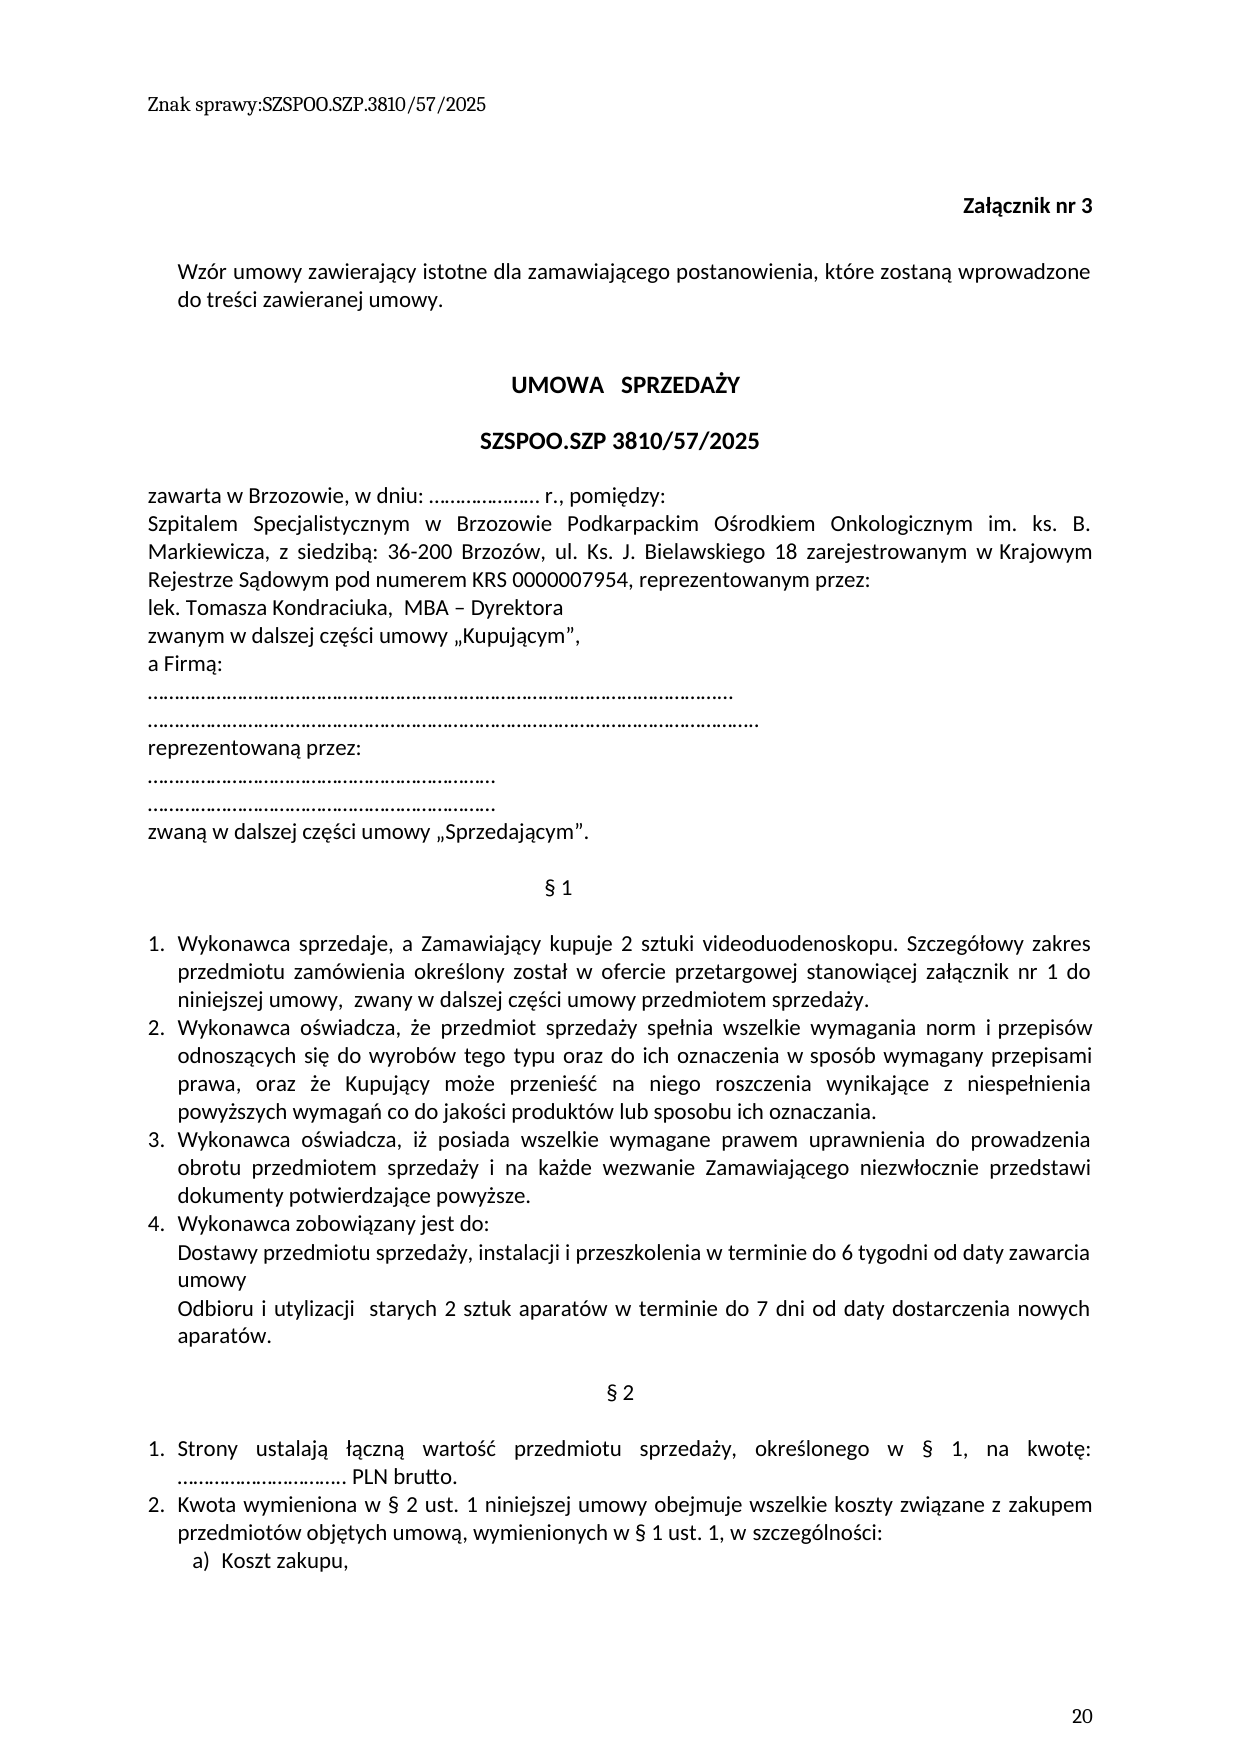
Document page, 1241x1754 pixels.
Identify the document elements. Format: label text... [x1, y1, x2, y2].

text Dostawy przedmiotu sprzedaży, instalacji i przeszkolenia w terminie do 6 tygodni od daty zawarcia umowy [177, 1238, 1093, 1294]
text § 1 [148, 873, 1093, 901]
list Wykonawca oświadcza, że przedmiot sprzedaży spełnia wszelkie wymagania norm i przepisów odnoszących się do wyrobów tego typu oraz do ich oznaczenia w sposób wymagany przepisami prawa, oraz że Kupujący może przenieść na niego roszczenia wynikające z niespełnienia powyższych wymagań co do jakości produktów lub sposobu ich oznaczania. [148, 1013, 1093, 1126]
text ………………………………………………………… [148, 789, 1093, 817]
text zawarta w Brzozowie, w dniu: ………………… r., pomiędzy: [148, 481, 1093, 509]
text ………………………………………………………… [148, 761, 1093, 789]
text UMOWA SPRZEDAŻY [148, 369, 1093, 400]
list Wykonawca oświadcza, iż posiada wszelkie wymagane prawem uprawnienia do prowadzenia obrotu przedmiotem sprzedaży i na każde wezwanie Zamawiającego niezwłocznie przedstawi dokumenty potwierdzające powyższe. [148, 1126, 1093, 1209]
text reprezentowaną przez: [148, 733, 1093, 761]
text Odbioru i utylizacji starych 2 sztuk aparatów w terminie do 7 dni od daty dostarczenia nowych aparatów. [177, 1294, 1093, 1350]
text Wzór umowy zawierający istotne dla zamawiającego postanowienia, które zostaną wprowadzone do treści zawieranej umowy. [177, 257, 1093, 313]
text zwaną w dalszej części umowy „Sprzedającym”. [148, 817, 1093, 845]
text lek. Tomasza Kondraciuka, MBA – Dyrektora [148, 593, 1093, 621]
text a Firmą: [148, 649, 1093, 677]
text Szpitalem Specjalistycznym w Brzozowie Podkarpackim Ośrodkiem Onkologicznym im. ks. B. Markiewicza, z siedzibą: 36-200 Brzozów, ul. Ks. J. Bielawskiego 18 zarejestrowanym w Krajowym Rejestrze Sądowym pod numerem KRS 0000007954, reprezentowanym przez: [148, 509, 1093, 593]
list Strony ustalają łączną wartość przedmiotu sprzedaży, określonego w § 1, na kwotę:………………………….. PLN brutto. [148, 1434, 1093, 1490]
text zwanym w dalszej części umowy „Kupującym”, [148, 621, 1093, 649]
list Kwota wymieniona w § 2 ust. 1 niniejszej umowy obejmuje wszelkie koszty związane z zakupem przedmiotów objętych umową, wymienionych w § 1 ust. 1, w szczególności: [148, 1490, 1093, 1546]
list Wykonawca zobowiązany jest do: [148, 1209, 1093, 1238]
text ………………………………………………………………………………………………...…………………………………………………………………………………………………….. [148, 677, 1093, 733]
text Załącznik nr 3 [148, 191, 1093, 219]
list Koszt zakupu, [192, 1546, 1093, 1574]
list Wykonawca sprzedaje, a Zamawiający kupuje 2 sztuki videoduodenoskopu. Szczegółowy zakres przedmiotu zamówienia określony został w ofercie przetargowej stanowiącej załącznik nr 1 do niniejszej umowy, zwany w dalszej części umowy przedmiotem sprzedaży. [148, 929, 1093, 1013]
text § 2 [148, 1378, 1093, 1406]
text SZSPOO.SZP 3810/57/2025 [148, 425, 1093, 456]
